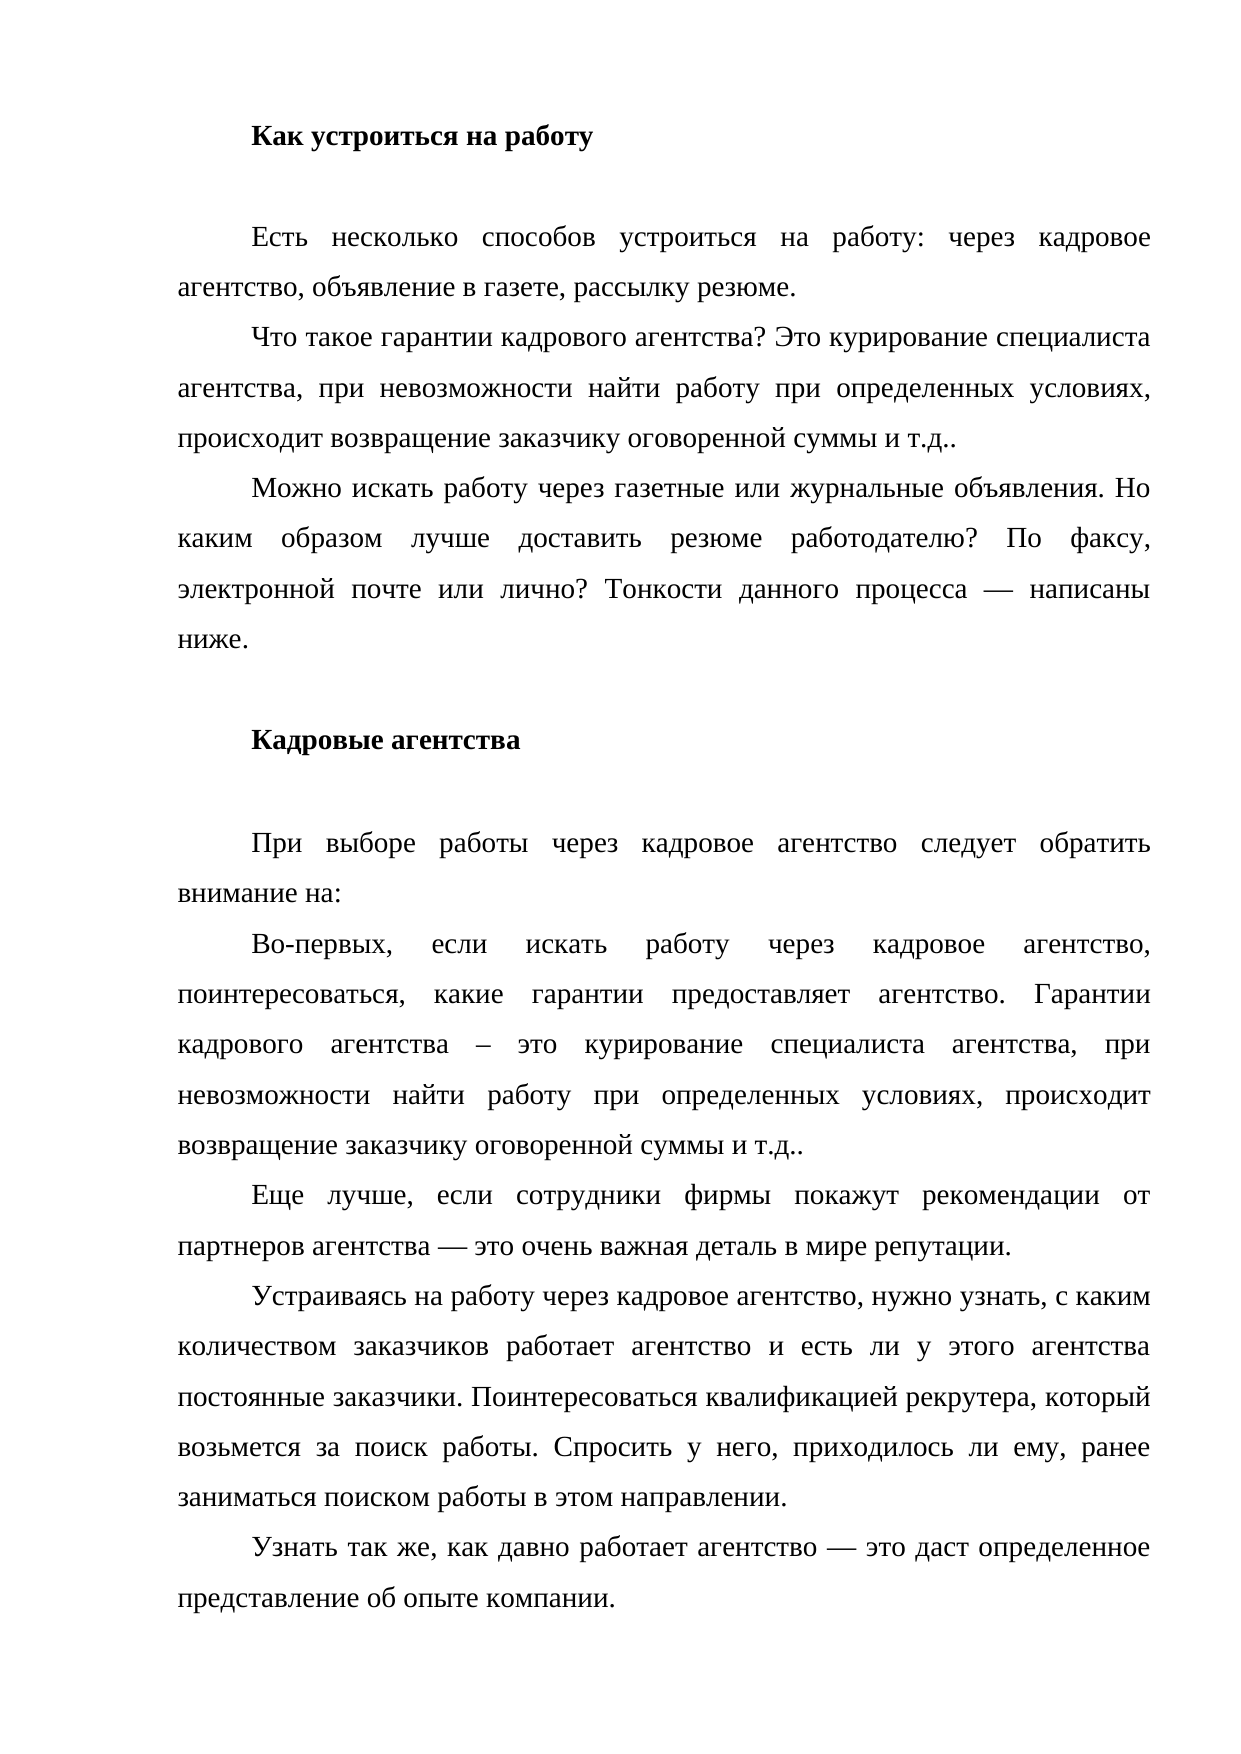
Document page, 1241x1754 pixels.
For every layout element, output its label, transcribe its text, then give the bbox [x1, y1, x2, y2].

subtitle Кадровые агентства [177, 722, 1152, 755]
text Во-первых, если искать работу через кадровое агентство, поинтересоваться, какие гарантии предоставляет агентство. Гарантии кадрового агентства – это курирование специалиста агентства, при невозможности найти работу при определенных условиях, происходит возвращение заказчику оговоренной суммы и т.д.. [177, 926, 1152, 1161]
text Узнать так же, как давно работает агентство — это даст определенное представление об опыте компании. [177, 1529, 1152, 1613]
text Можно искать работу через газетные или журнальные объявления. Но каким образом лучше доставить резюме работодателю? По факсу, электронной почте или лично? Тонкости данного процесса — написаны ниже. [177, 470, 1152, 655]
text Устраиваясь на работу через кадровое агентство, нужно узнать, с каким количеством заказчиков работает агентство и есть ли у этого агентства постоянные заказчики. Поинтересоваться квалификацией рекрутера, который возьмется за поиск работы. Спросить у него, приходилось ли ему, ранее заниматься поиском работы в этом направлении. [177, 1278, 1152, 1513]
text Еще лучше, если сотрудники фирмы покажут рекомендации от партнеров агентства — это очень важная деталь в мире репутации. [177, 1177, 1152, 1261]
text При выборе работы через кадровое агентство следует обратить внимание на: [177, 825, 1152, 909]
text Есть несколько способов устроиться на работу: через кадровое агентство, объявление в газете, рассылку резюме. [177, 219, 1152, 303]
text Что такое гарантии кадрового агентства? Это курирование специалиста агентства, при невозможности найти работу при определенных условиях, происходит возвращение заказчику оговоренной суммы и т.д.. [177, 319, 1152, 453]
subtitle Как устроиться на работу [177, 118, 1152, 152]
